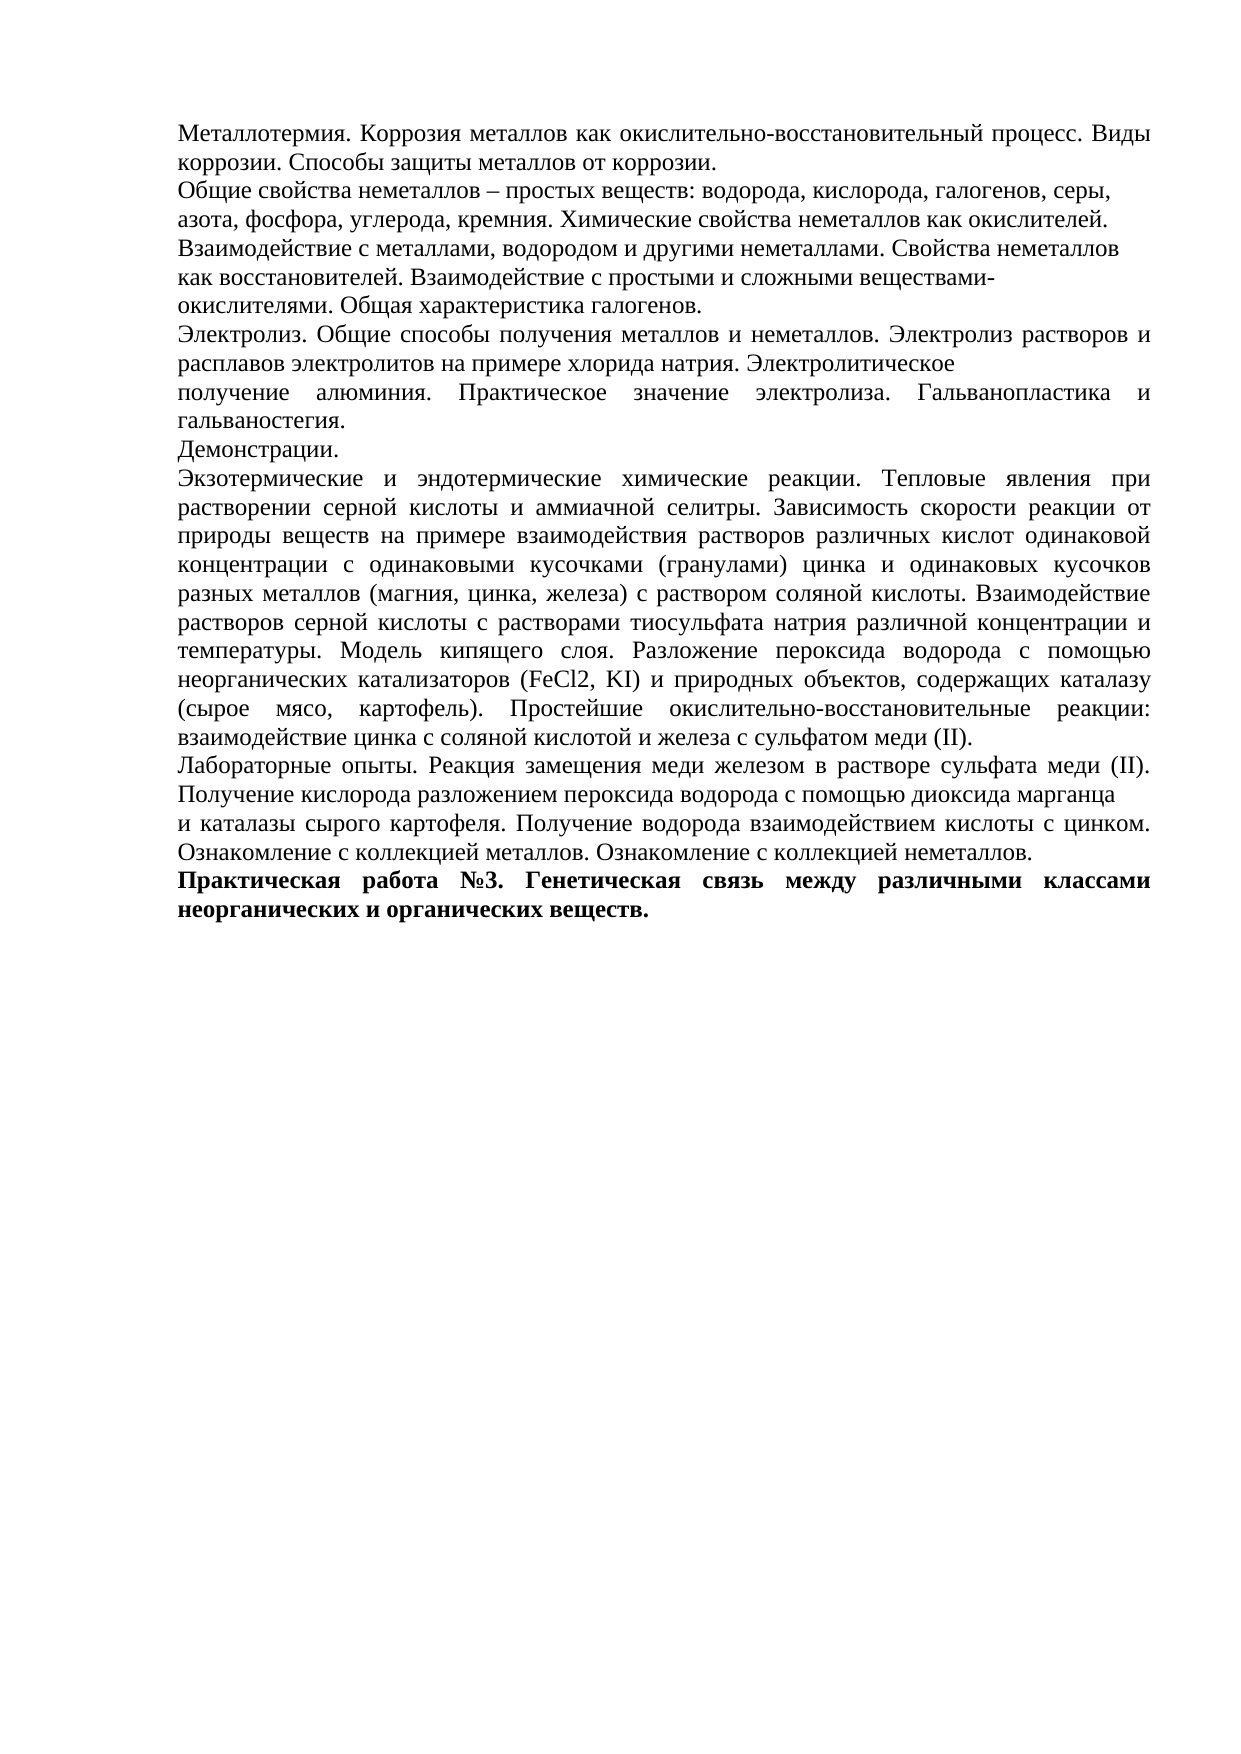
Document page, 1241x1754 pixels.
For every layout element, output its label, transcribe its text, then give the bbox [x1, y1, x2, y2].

text Практическая работа №3. Генетическая связь между различными классами неорганических и органических веществ. [177, 866, 1152, 923]
text и каталазы сырого картофеля. Получение водорода взаимодействием кислоты с цинком. Ознакомление с коллекцией металлов. Ознакомление с коллекцией неметаллов. [177, 808, 1152, 866]
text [177, 118, 1152, 176]
text как восстановителей. Взаимодействие с простыми и сложными веществами- [177, 262, 1152, 291]
text окислителями. Общая характеристика галогенов. [177, 291, 1152, 319]
text азота, фосфора, углерода, кремния. Химические свойства неметаллов как окислителей. [177, 204, 1152, 233]
text Общие свойства неметаллов – простых веществ: водорода, кислорода, галогенов, серы, [177, 176, 1152, 204]
text Лабораторные опыты. Реакция замещения меди железом в растворе сульфата меди (II). Получение кислорода разложением пероксида водорода с помощью диоксида марганца [177, 751, 1152, 808]
text получение алюминия. Практическое значение электролиза. Гальванопластика и гальваностегия. [177, 377, 1152, 434]
text Демонстрации. [177, 434, 1152, 463]
text Взаимодействие с металлами, водородом и другими неметаллами. Свойства неметаллов [177, 233, 1152, 262]
text Электролиз. Общие способы получения металлов и неметаллов. Электролиз растворов и расплавов электролитов на примере хлорида натрия. Электролитическое [177, 319, 1152, 377]
text Экзотермические и эндотермические химические реакции. Тепловые явления при растворении серной кислоты и аммиачной селитры. Зависимость скорости реакции от природы веществ на примере взаимодействия растворов различных кислот одинаковой концентрации с одинаковыми кусочками (гранулами) цинка и одинаковых кусочков разных металлов (магния, цинка, железа) с раствором соляной кислоты. Взаимодействие растворов серной кислоты с растворами тиосульфата натрия различной концентрации и температуры. Модель кипящего слоя. Разложение пероксида водорода с помощью неорганических катализаторов (FeCl2, KI) и природных объектов, содержащих каталазу (сырое мясо, картофель). Простейшие окислительно-восстановительные реакции: взаимодействие цинка с соляной кислотой и железа с сульфатом меди (II). [177, 463, 1152, 751]
